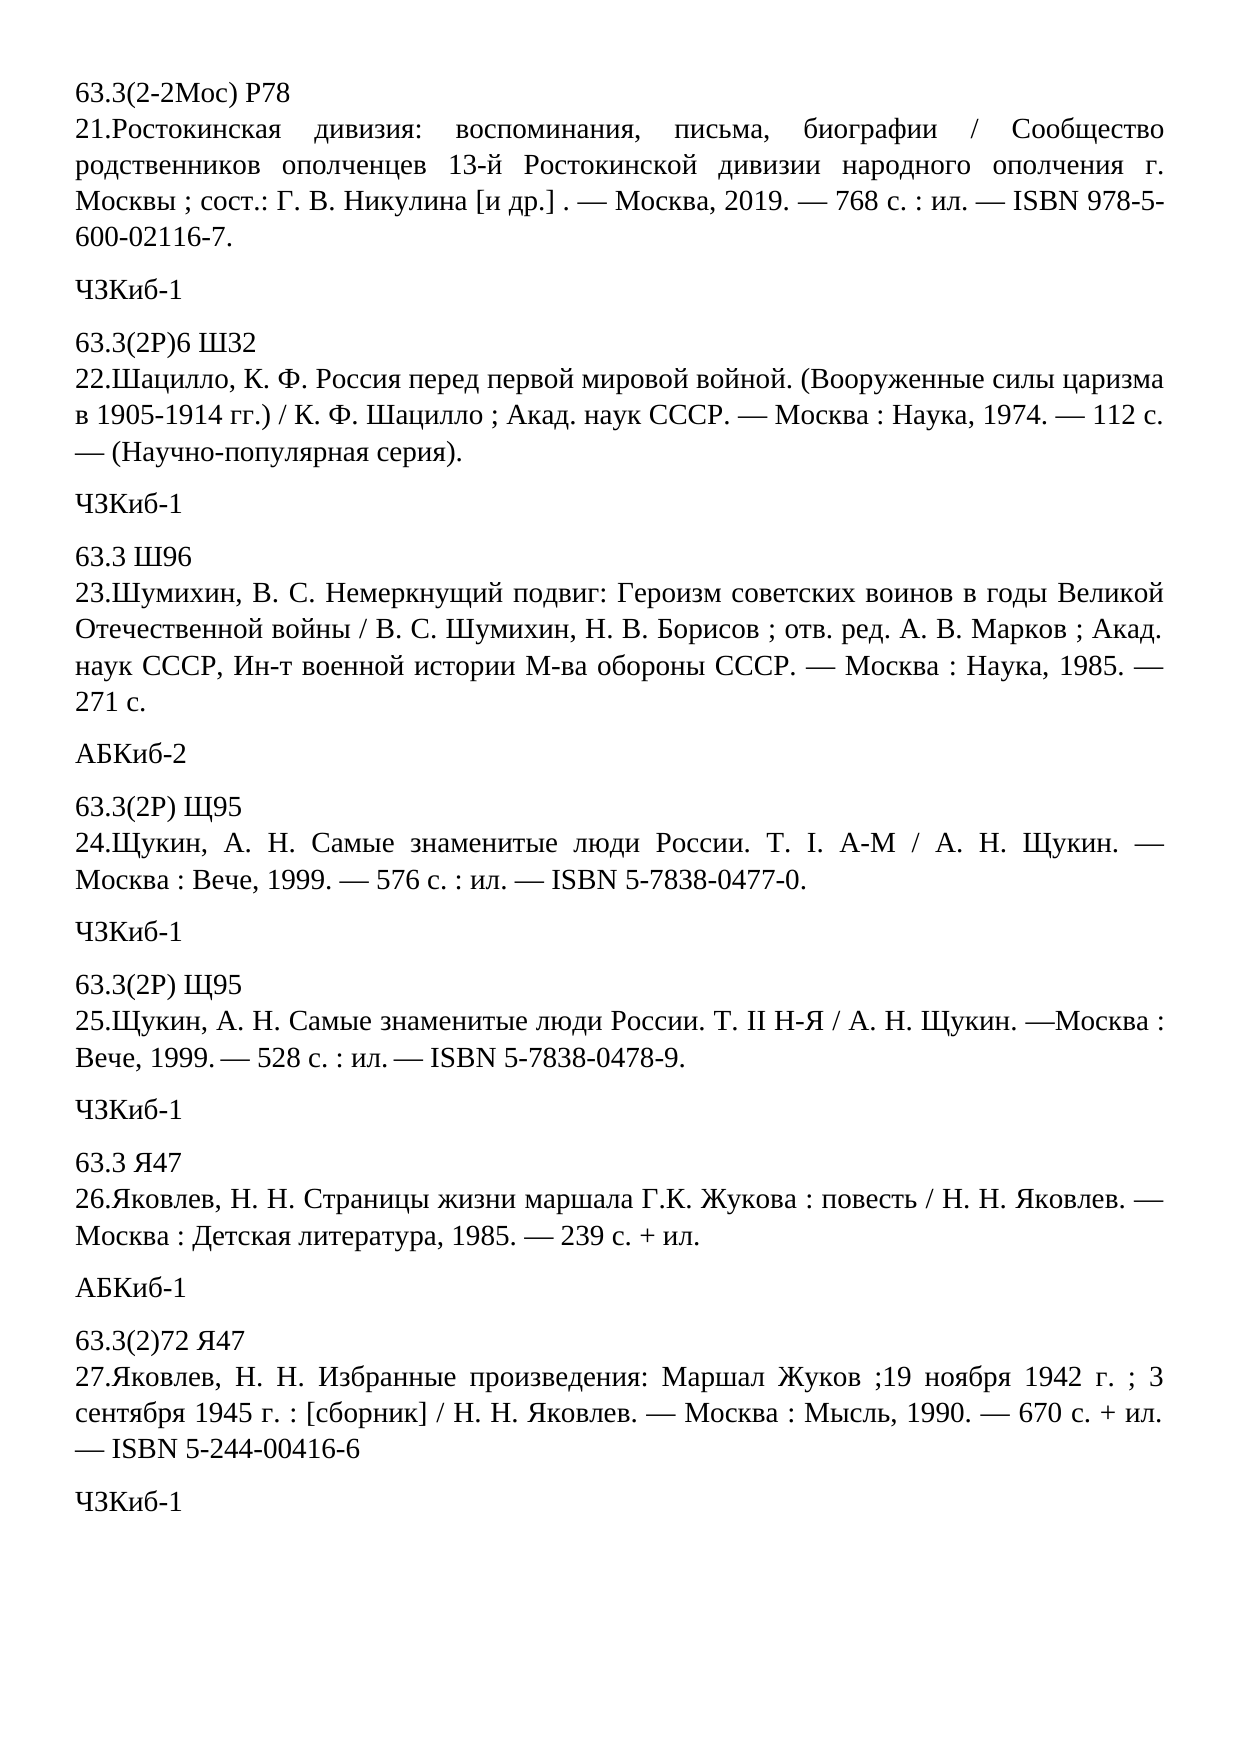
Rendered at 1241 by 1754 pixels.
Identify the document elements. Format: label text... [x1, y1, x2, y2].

text 63.3(2)72 Я47 [75, 1323, 1165, 1357]
text ЧЗКиб-1 [75, 914, 1165, 948]
text 63.3 Ш96 [75, 539, 1165, 573]
text ЧЗКиб-1 [75, 1092, 1165, 1126]
text 22.Шацилло, К. Ф. Россия перед первой мировой войной. (Вооруженные силы царизма в 1905-1914 гг.) / К. Ф. Шацилло ; Акад. наук СССР. — Москва : Наука, 1974. — 112 с. — (Научно-популярная серия). [75, 361, 1165, 467]
text 25.Щукин, А. Н. Самые знаменитые люди России. Т. II Н-Я / А. Н. Щукин. —Москва : Вече, 1999. — 528 с. : ил. — ISBN 5-7838-0478-9. [75, 1003, 1165, 1073]
text 23.Шумихин, В. С. Немеркнущий подвиг: Героизм советских воинов в годы Великой Отечественной войны / В. С. Шумихин, Н. В. Борисов ; отв. ред. А. В. Марков ; Акад. наук СССР, Ин-т военной истории М-ва обороны СССР. — Москва : Наука, 1985. — 271 с. [75, 575, 1165, 717]
text ЧЗКиб-1 [75, 486, 1165, 520]
text АБКиб-1 [75, 1270, 1165, 1304]
text 63.3(2Р) Щ95 [75, 967, 1165, 1001]
text 63.3(2-2Мос) Р78 [75, 75, 1165, 108]
text 63.3(2Р)6 Ш32 [75, 325, 1165, 359]
text 26.Яковлев, Н. Н. Страницы жизни маршала Г.К. Жукова : повесть / Н. Н. Яковлев. — Москва : Детская литература, 1985. — 239 с. + ил. [75, 1181, 1165, 1251]
text 63.3 Я47 [75, 1145, 1165, 1179]
text ЧЗКиб-1 [75, 272, 1165, 306]
text АБКиб-2 [75, 737, 1165, 770]
text 63.3(2Р) Щ95 [75, 789, 1165, 823]
text 27.Яковлев, Н. Н. Избранные произведения: Маршал Жуков ;19 ноября 1942 г. ; 3 сентября 1945 г. : [сборник] / Н. Н. Яковлев. — Москва : Мысль, 1990. — 670 с. + ил. — ISBN 5-244-00416-6 [75, 1359, 1165, 1465]
text 24.Щукин, А. Н. Самые знаменитые люди России. Т. I. А-М / А. Н. Щукин. — Москва : Вече, 1999. — 576 с. : ил. — ISBN 5-7838-0477-0. [75, 826, 1165, 895]
text 21.Ростокинская дивизия: воспоминания, письма, биографии / Сообщество родственников ополченцев 13-й Ростокинской дивизии народного ополчения г. Москвы ; сост.: Г. В. Никулина [и др.] . — Москва, 2019. — 768 с. : ил. — ISBN 978-5-600-02116-7. [75, 111, 1165, 253]
text ЧЗКиб-1 [75, 1484, 1165, 1518]
